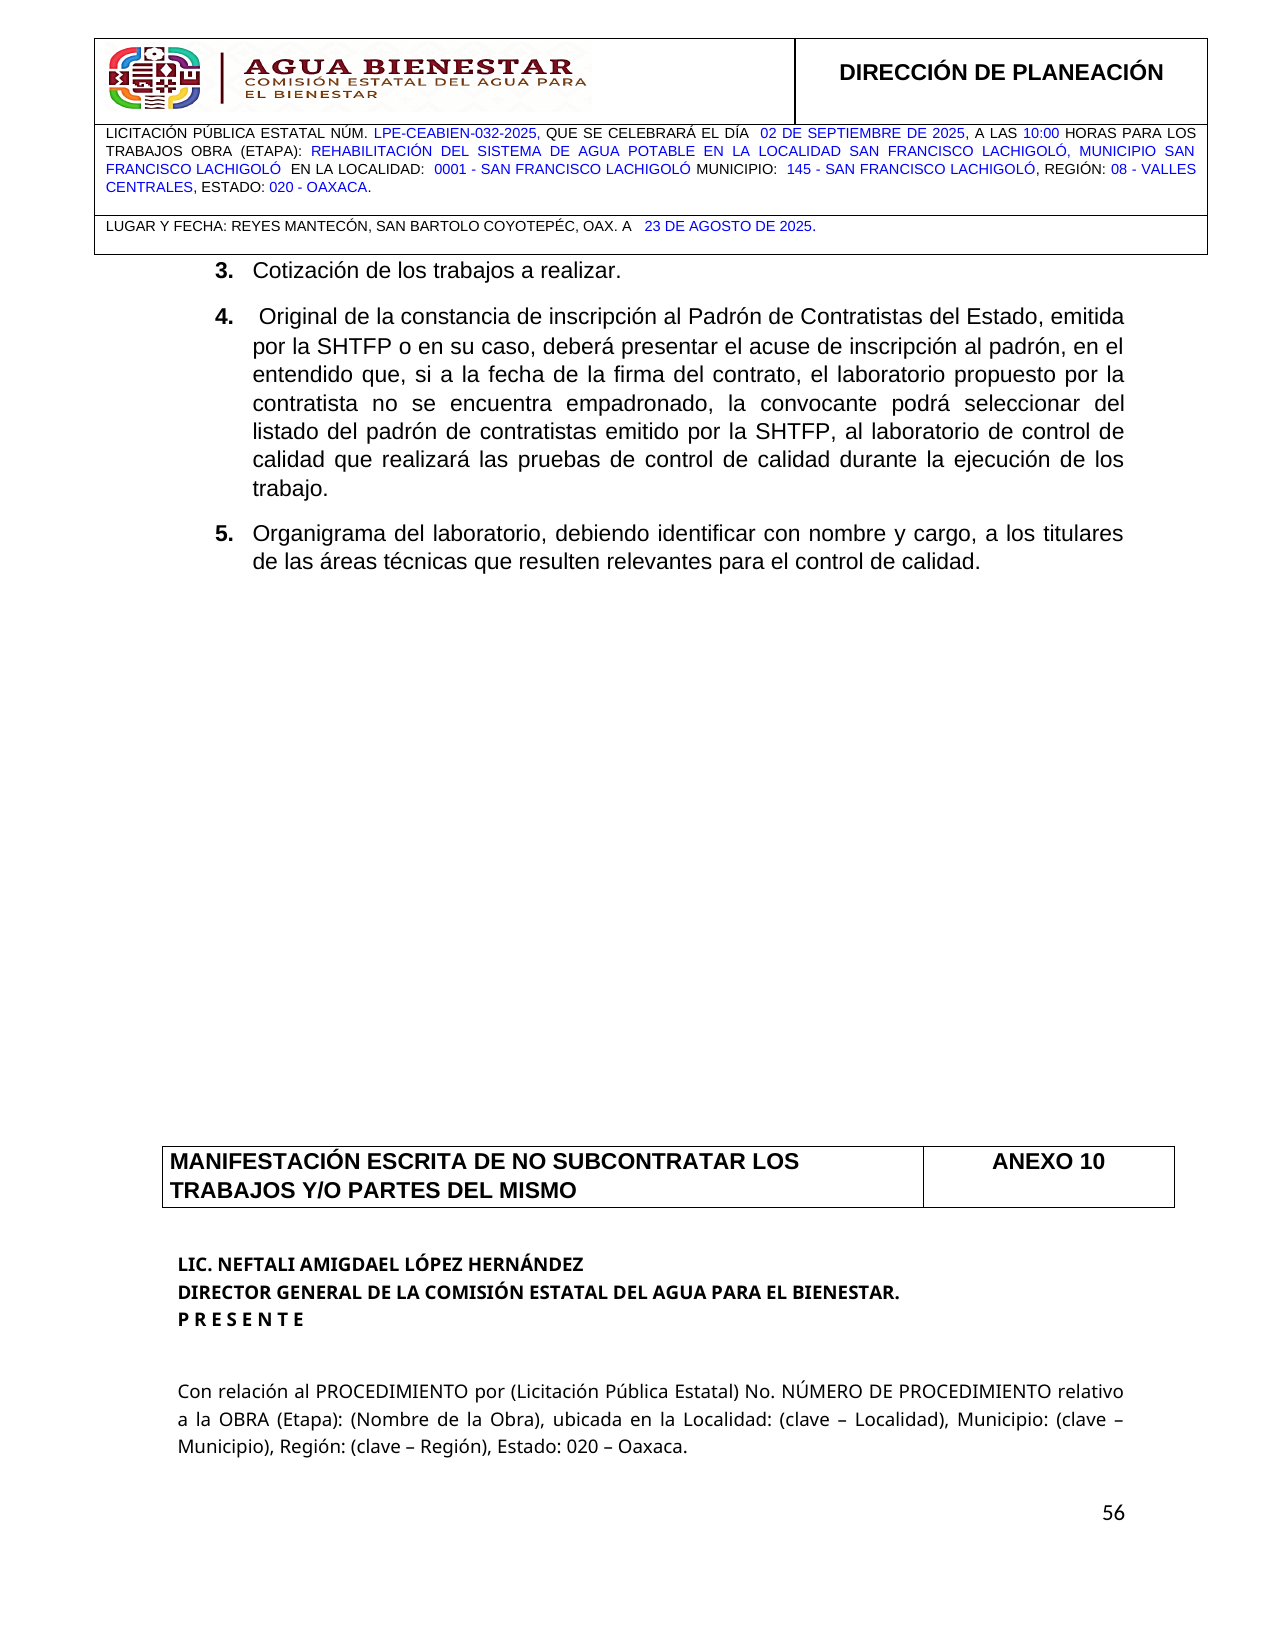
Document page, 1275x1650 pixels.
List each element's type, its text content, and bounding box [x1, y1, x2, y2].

list Organigrama del laboratorio, debiendo identificar con nombre y cargo, a los titulares de las áreas técnicas que resulten relevantes para el control de calidad. [215, 520, 1125, 575]
text P R E S E N T E [177, 1307, 1125, 1332]
text DIRECTOR GENERAL DE LA COMISIÓN ESTATAL DEL AGUA PARA EL BIENESTAR. [177, 1279, 1125, 1305]
list Cotización de los trabajos a realizar. [215, 131, 1125, 215]
list Original de la constancia de inscripción al Padrón de Contratistas del Estado, emitida por la SHTFP o en su caso, deberá presentar el acuse de inscripción al padrón, en el entendido que, si a la fecha de la firma del contrato, el laboratorio propuesto por la contratista no se encuentra empadronado, la convocante podrá seleccionar del listado del padrón de contratistas emitido por la SHTFP, al laboratorio de control de calidad que realizará las pruebas de control de calidad durante la ejecución de los trabajo. [215, 302, 1125, 501]
list Cotización de los trabajos a realizar. [215, 216, 1125, 254]
table_header MANIFESTACIÓN ESCRITA DE NO SUBCONTRATAR LOS TRABAJOS Y/O PARTES DEL MISMO [163, 1147, 923, 1207]
text Con relación al PROCEDIMIENTO por (Licitación Pública Estatal) No. NÚMERO DE PROCEDIMIENTO relativo a la OBRA (Etapa): (Nombre de la Obra), ubicada en la Localidad: (clave – Localidad), Municipio: (clave – Municipio), Región: (clave – Región), Estado: 020 – Oaxaca. [177, 1378, 1125, 1459]
table_header ANEXO 10 [924, 1147, 1174, 1207]
list Cotización de los trabajos a realizar. [215, 255, 1125, 284]
text LIC. NEFTALI AMIGDAEL LÓPEZ HERNÁNDEZ [177, 1252, 1125, 1277]
picture [104, 42, 592, 112]
